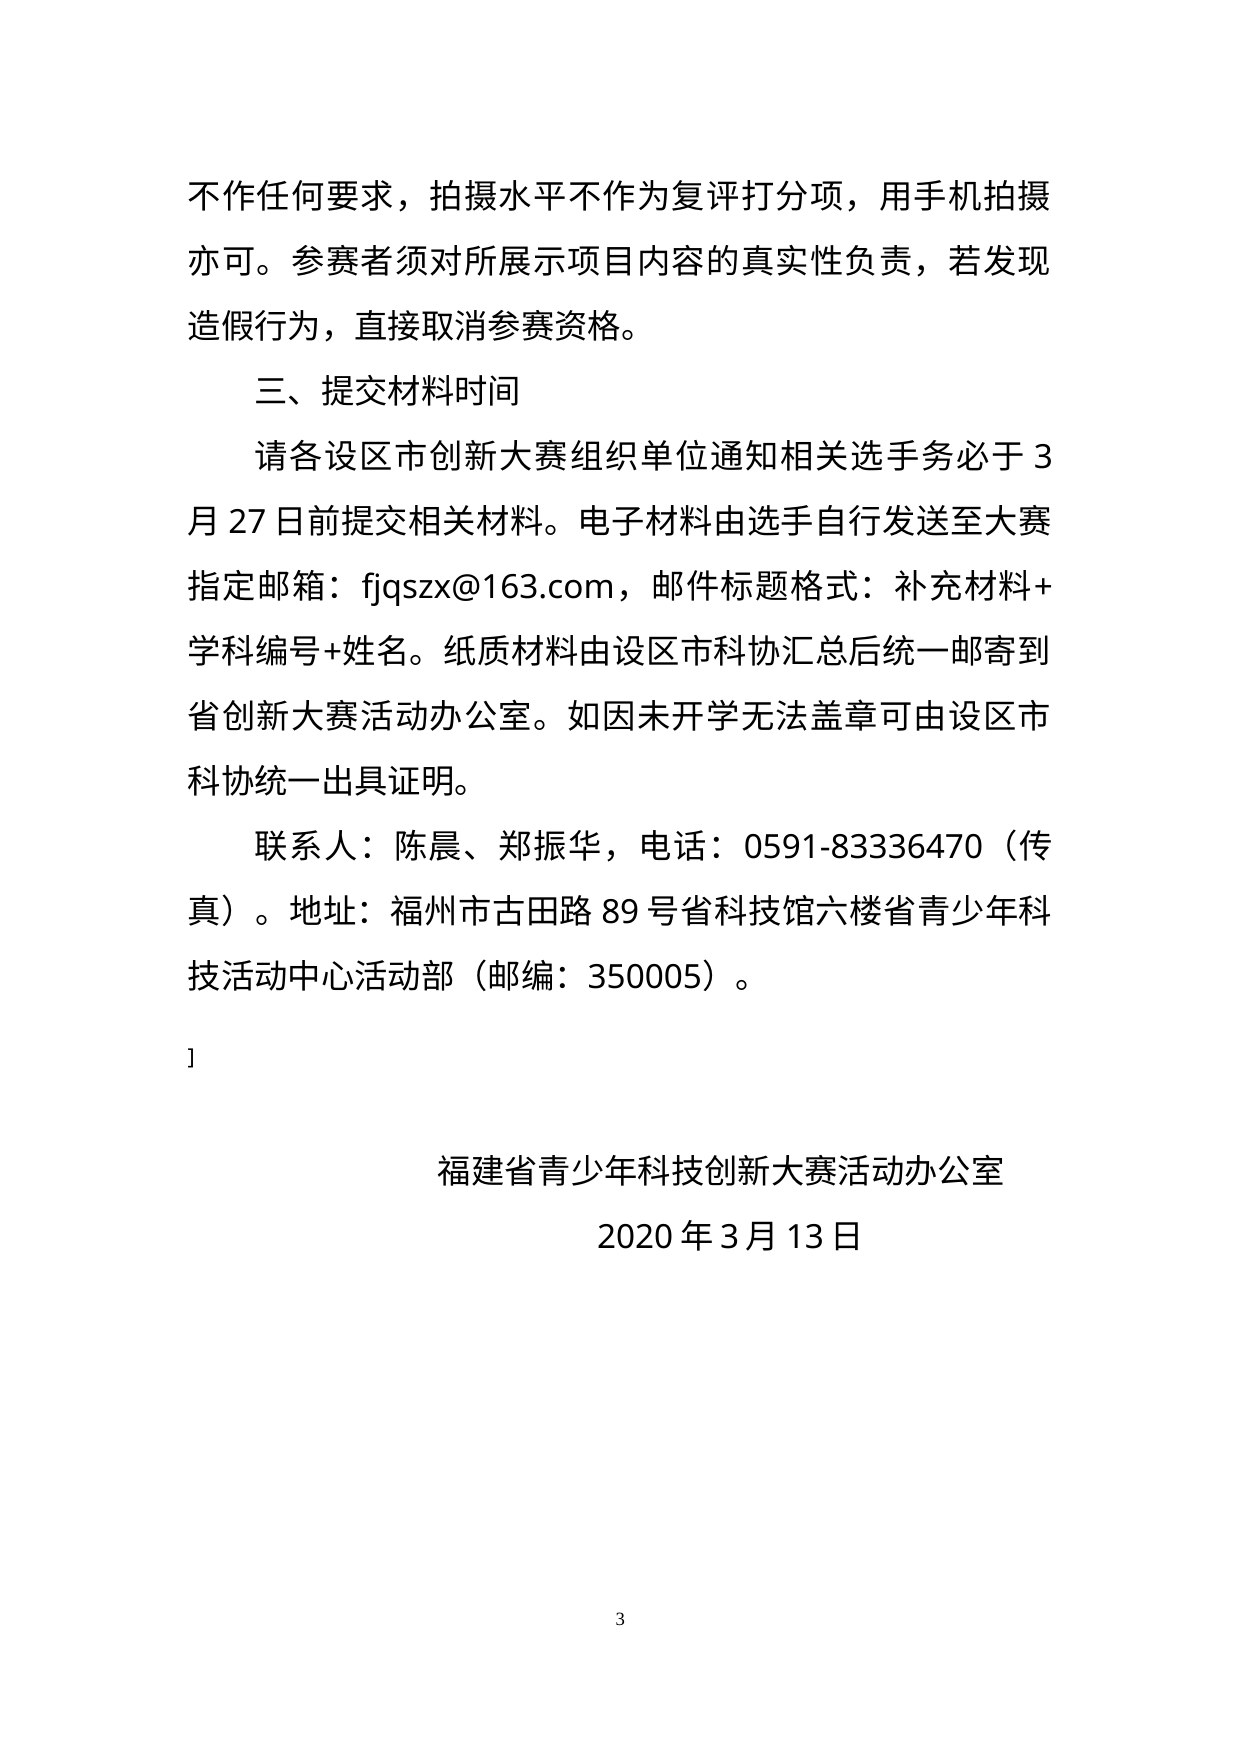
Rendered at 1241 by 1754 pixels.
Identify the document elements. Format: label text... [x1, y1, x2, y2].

text 请各设区市创新大赛组织单位通知相关选手务必于3月27日前提交相关材料。电子材料由选手自行发送至大赛指定邮箱：fjqszx@163.com，邮件标题格式：补充材料+学科编号+姓名。纸质材料由设区市科协汇总后统一邮寄到省创新大赛活动办公室。如因未开学无法盖章可由设区市科协统一出具证明。 [187, 422, 1053, 812]
text 福建省青少年科技创新大赛活动办公室 [187, 1137, 1053, 1202]
text ] [187, 1039, 1053, 1072]
text 联系人：陈晨、郑振华，电话：0591-83336470（传真）。地址：福州市古田路89号省科技馆六楼省青少年科技活动中心活动部（邮编：350005）。 [187, 812, 1053, 1007]
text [187, 162, 1053, 357]
text 2020年3月13日 [197, 1202, 1094, 1267]
text 三、提交材料时间 [187, 357, 1053, 422]
